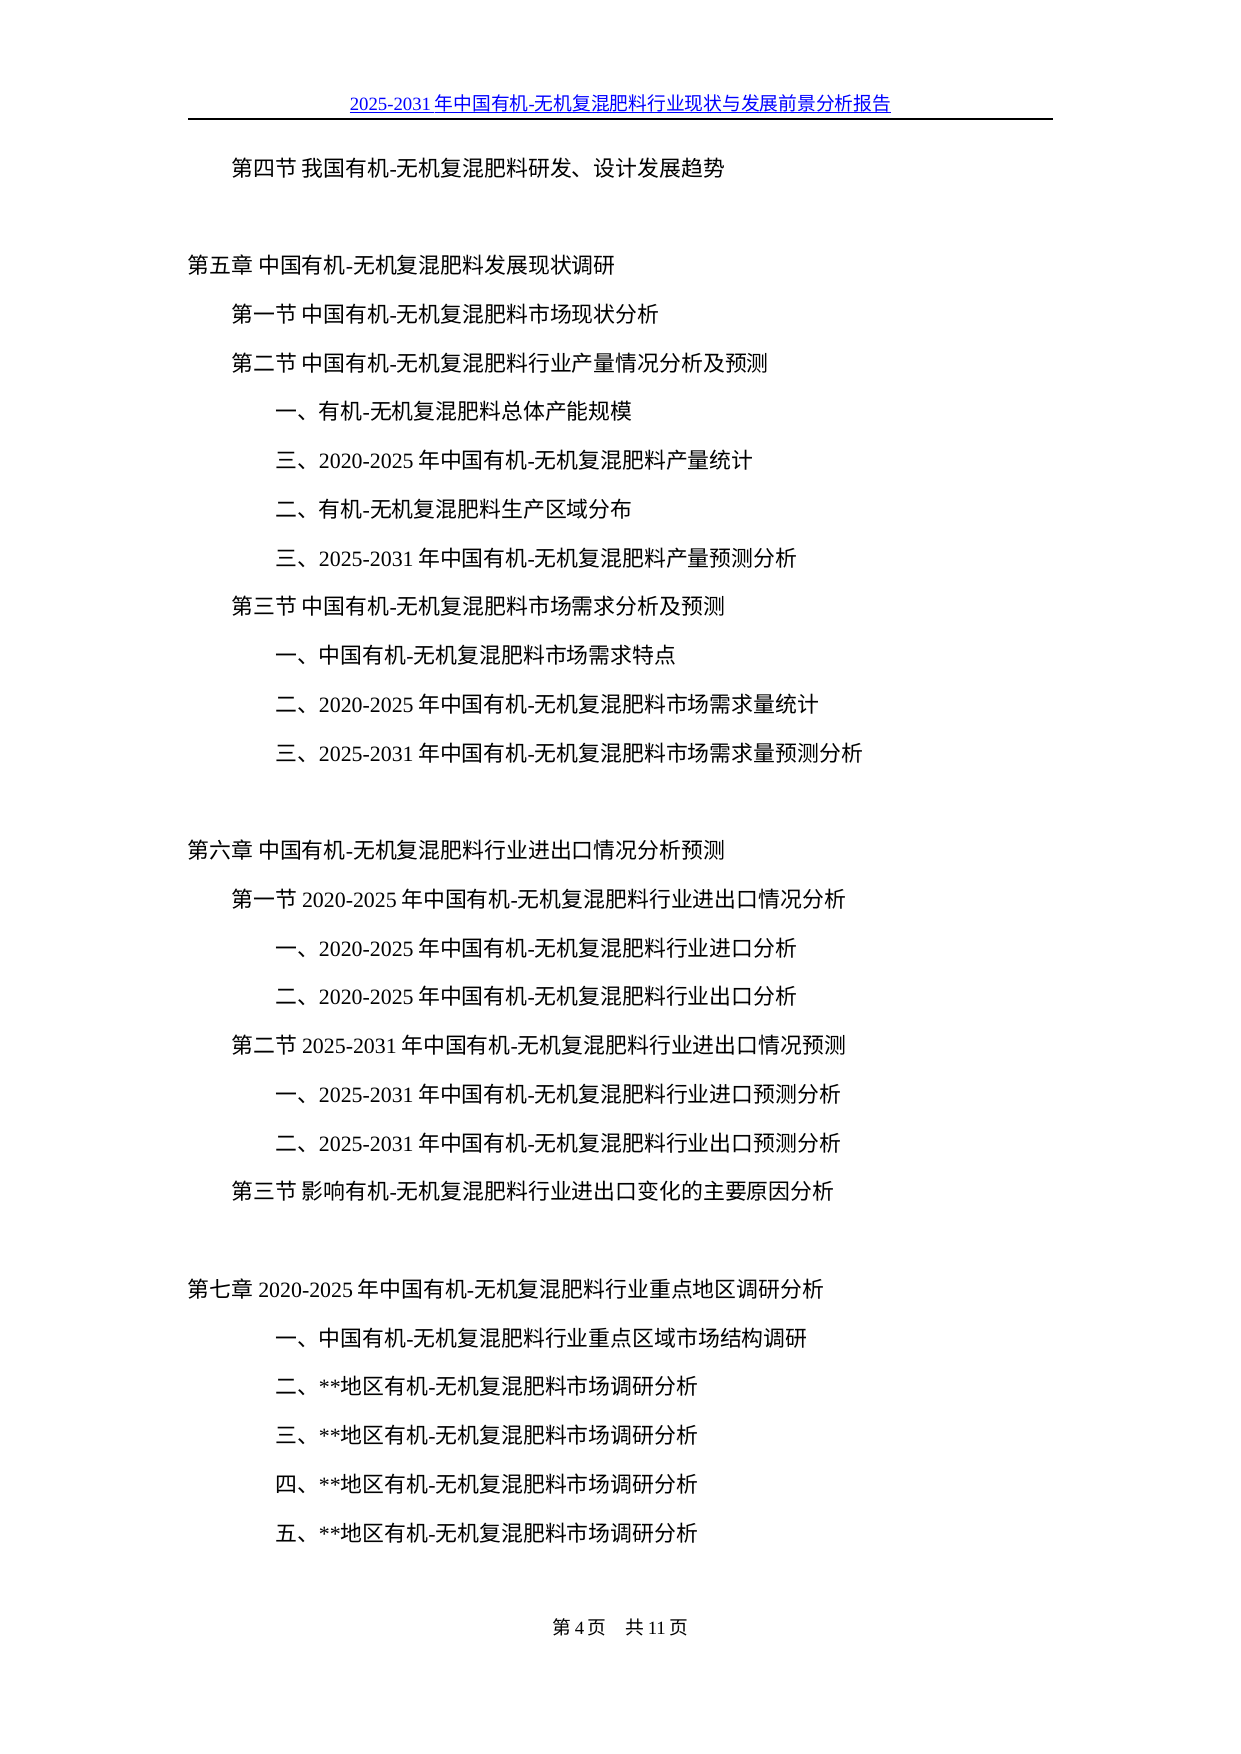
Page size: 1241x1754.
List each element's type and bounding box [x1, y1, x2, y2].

text [187, 150, 1053, 1548]
